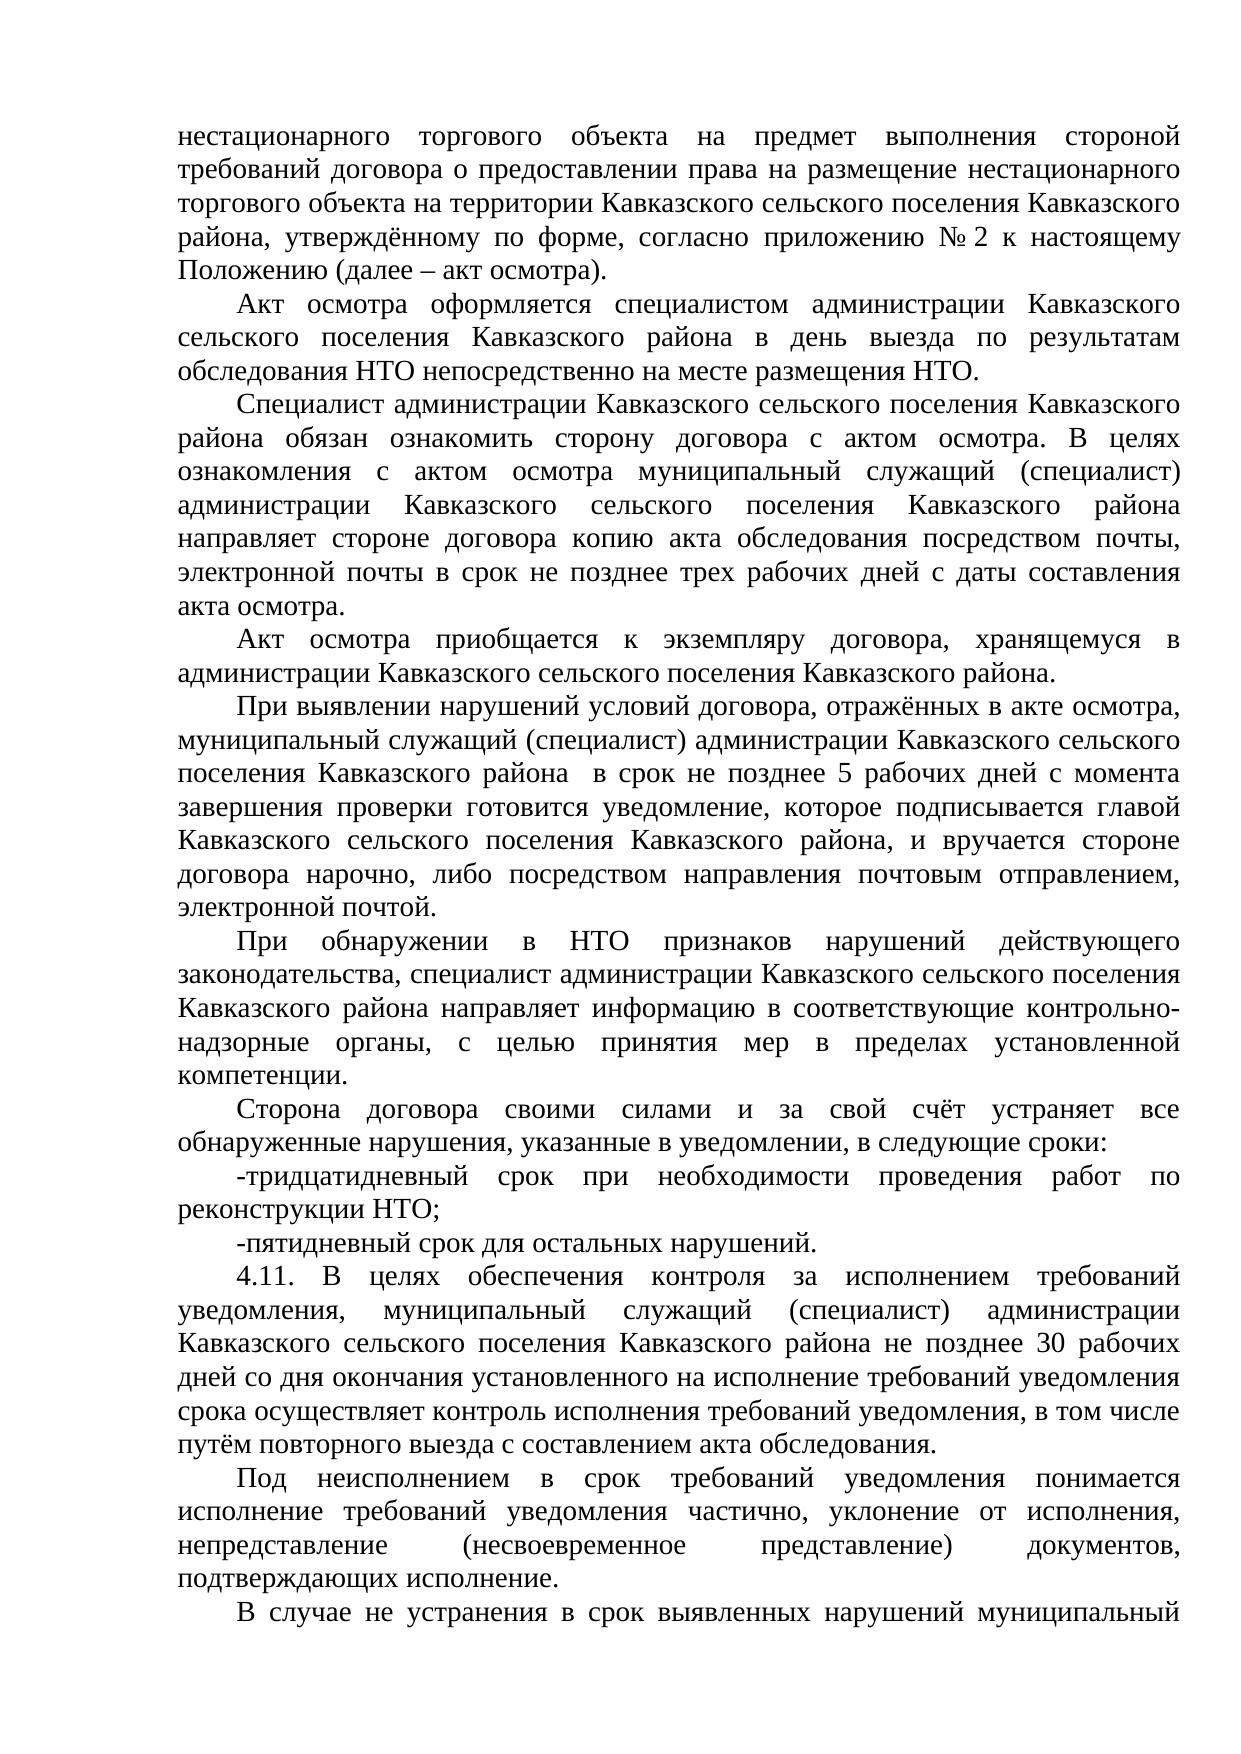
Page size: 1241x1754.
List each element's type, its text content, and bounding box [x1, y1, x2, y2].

text Акт осмотра приобщается к экземпляру договора, хранящемуся в администрации Кавказского сельского поселения Кавказского района. [177, 621, 1181, 688]
text -тридцатидневный срок при необходимости проведения работ по реконструкции НТО; [177, 1158, 1181, 1225]
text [177, 118, 1181, 286]
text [177, 1594, 1181, 1627]
text 4.11. В целях обеспечения контроля за исполнением требований уведомления, муниципальный служащий (специалист) администрации Кавказского сельского поселения Кавказского района не позднее 30 рабочих дней со дня окончания установленного на исполнение требований уведомления срока осуществляет контроль исполнения требований уведомления, в том числе путём повторного выезда с составлением акта обследования. [177, 1258, 1181, 1460]
text Акт осмотра оформляется специалистом администрации Кавказского сельского поселения Кавказского района в день выезда по результатам обследования НТО непосредственно на месте размещения НТО. [177, 286, 1181, 386]
text Специалист администрации Кавказского сельского поселения Кавказского района обязан ознакомить сторону договора с актом осмотра. В целях ознакомления с актом осмотра муниципальный служащий (специалист) администрации Кавказского сельского поселения Кавказского района направляет стороне договора копию акта обследования посредством почты, электронной почты в срок не позднее трех рабочих дней с даты составления акта осмотра. [177, 386, 1181, 621]
text Под неисполнением в срок требований уведомления понимается исполнение требований уведомления частично, уклонение от исполнения, непредставление (несвоевременное представление) документов, подтверждающих исполнение. [177, 1460, 1181, 1594]
text -пятидневный срок для остальных нарушений. [177, 1225, 1181, 1258]
text При обнаружении в НТО признаков нарушений действующего законодательства, специалист администрации Кавказского сельского поселения Кавказского района направляет информацию в соответствующие контрольно-надзорные органы, с целью принятия мер в пределах установленной компетенции. [177, 923, 1181, 1091]
text При выявлении нарушений условий договора, отражённых в акте осмотра, муниципальный служащий (специалист) администрации Кавказского сельского поселения Кавказского района в срок не позднее 5 рабочих дней с момента завершения проверки готовится уведомление, которое подписывается главой Кавказского сельского поселения Кавказского района, и вручается стороне договора нарочно, либо посредством направления почтовым отправлением, электронной почтой. [177, 688, 1181, 923]
text Сторона договора своими силами и за свой счёт устраняет все обнаруженные нарушения, указанные в уведомлении, в следующие сроки: [177, 1091, 1181, 1158]
